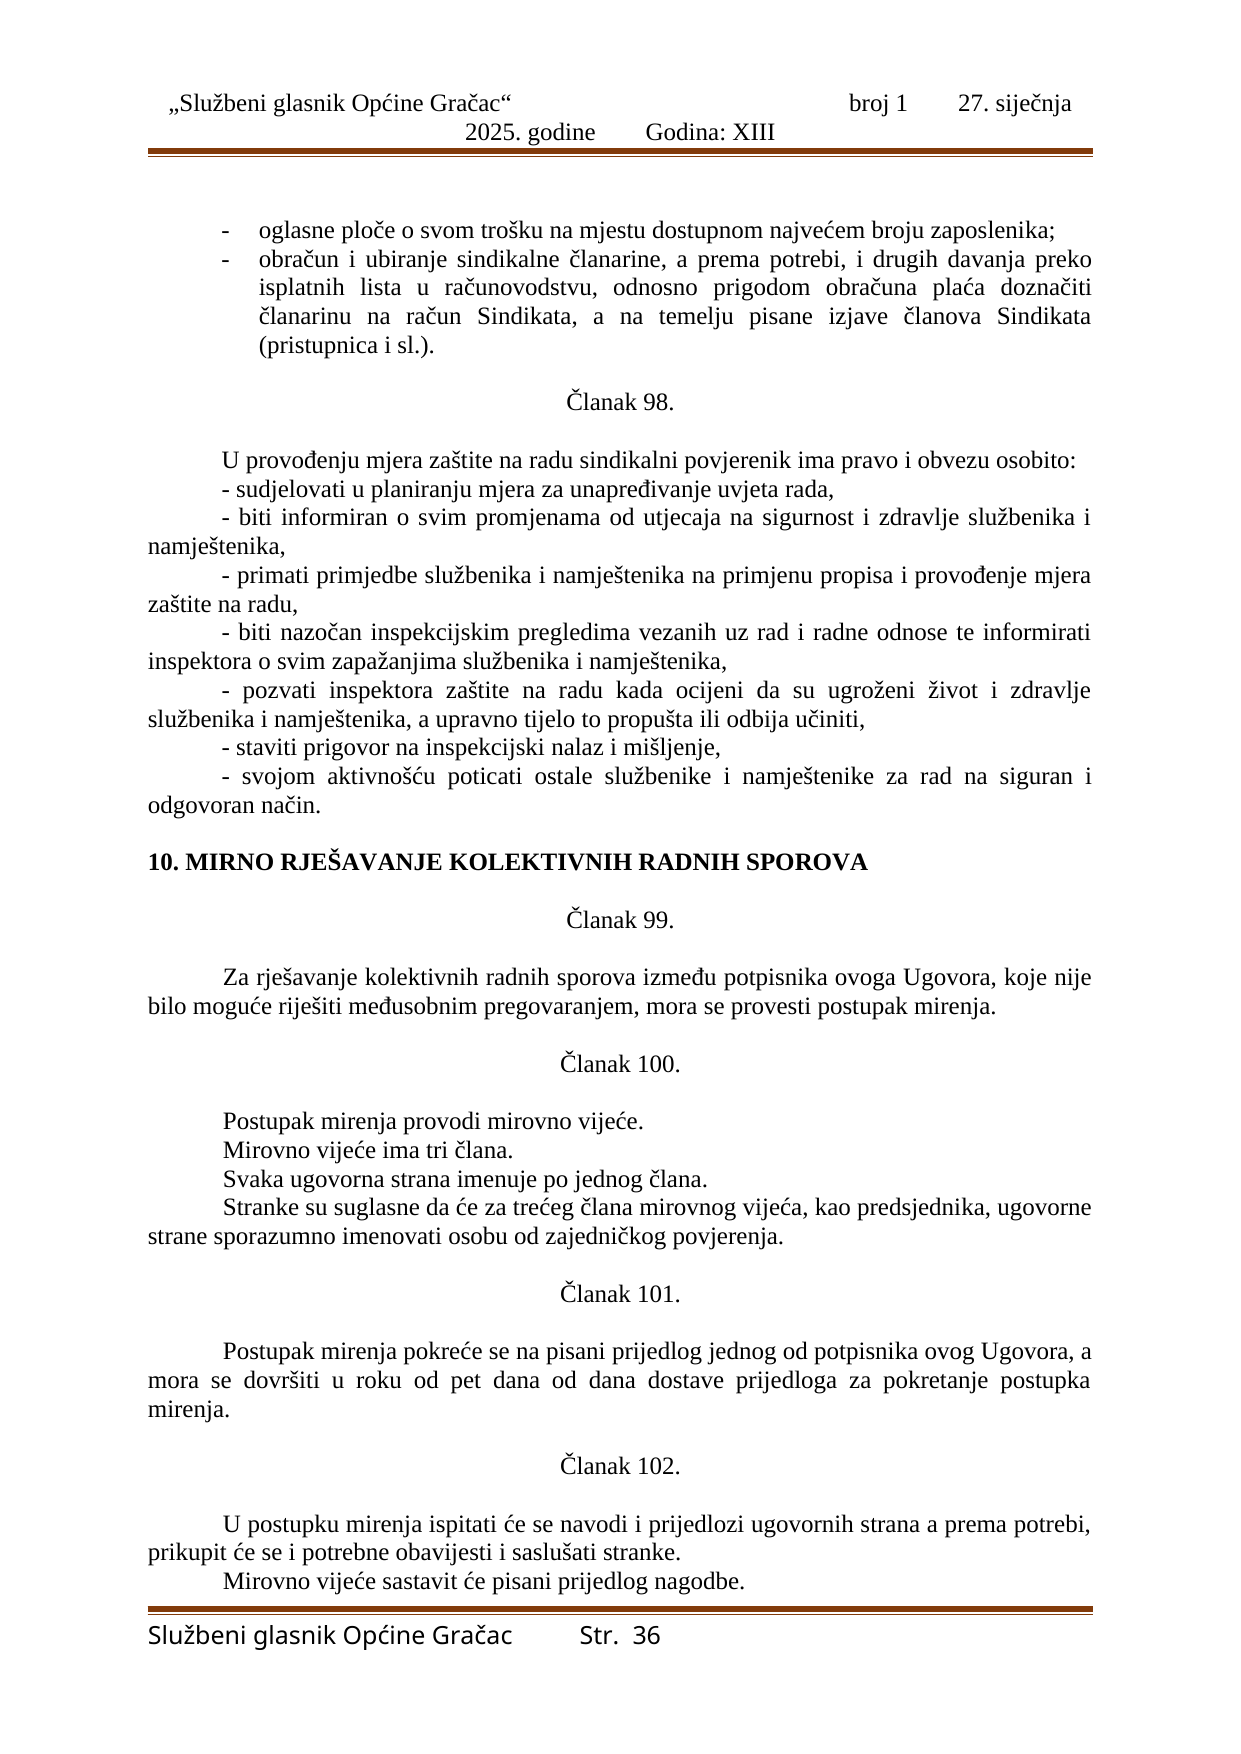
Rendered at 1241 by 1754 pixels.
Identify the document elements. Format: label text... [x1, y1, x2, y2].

text Članak 98. [148, 387, 1093, 416]
list obračun i ubiranje sindikalne članarine, a prema potrebi, i drugih davanja preko isplatnih lista u računovodstvu, odnosno prigodom obračuna plaća doznačiti članarinu na račun Sindikata, a na temelju pisane izjave članova Sindikata (pristupnica i sl.). [221, 244, 1093, 359]
text 10. MIRNO RJEŠAVANJE KOLEKTIVNIH RADNIH SPOROVA [148, 847, 1093, 876]
text - primati primjedbe službenika i namještenika na primjenu propisa i provođenje mjera zaštite na radu, [148, 560, 1093, 617]
text Postupak mirenja provodi mirovno vijeće. [148, 1106, 1093, 1135]
text Za rješavanje kolektivnih radnih sporova između potpisnika ovoga Ugovora, koje nije bilo moguće riješiti međusobnim pregovaranjem, mora se provesti postupak mirenja. [148, 962, 1093, 1020]
list oglasne ploče o svom trošku na mjestu dostupnom najvećem broju zaposlenika; [221, 215, 1093, 244]
text Članak 100. [148, 1049, 1093, 1077]
text - sudjelovati u planiranju mjera za unapređivanje uvjeta rada, [148, 474, 1093, 502]
text - svojom aktivnošću poticati ostale službenike i namještenike za rad na siguran i odgovoran način. [148, 761, 1093, 819]
text Mirovno vijeće ima tri člana. [148, 1135, 1093, 1164]
text - biti nazočan inspekcijskim pregledima vezanih uz rad i radne odnose te informirati inspektora o svim zapažanjima službenika i namještenika, [148, 617, 1093, 675]
text U provođenju mjera zaštite na radu sindikalni povjerenik ima pravo i obvezu osobito: [148, 445, 1093, 474]
text Svaka ugovorna strana imenuje po jednog člana. [148, 1164, 1093, 1192]
text Postupak mirenja pokreće se na pisani prijedlog jednog od potpisnika ovog Ugovora, a mora se dovršiti u roku od pet dana od dana dostave prijedloga za pokretanje postupka mirenja. [148, 1336, 1093, 1422]
text Članak 102. [148, 1451, 1093, 1480]
text Članak 99. [148, 905, 1093, 934]
text - pozvati inspektora zaštite na radu kada ocijeni da su ugroženi život i zdravlje službenika i namještenika, a upravno tijelo to propušta ili odbija učiniti, [148, 675, 1093, 732]
text Stranke su suglasne da će za trećeg člana mirovnog vijeća, kao predsjednika, ugovorne strane sporazumno imenovati osobu od zajedničkog povjerenja. [148, 1192, 1093, 1250]
text Mirovno vijeće sastavit će pisani prijedlog nagodbe. [148, 1566, 1093, 1595]
text Članak 101. [148, 1279, 1093, 1307]
text U postupku mirenja ispitati će se navodi i prijedlozi ugovornih strana a prema potrebi, prikupit će se i potrebne obavijesti i saslušati stranke. [148, 1509, 1093, 1566]
text - staviti prigovor na inspekcijski nalaz i mišljenje, [148, 732, 1093, 761]
text - biti informiran o svim promjenama od utjecaja na sigurnost i zdravlje službenika i namještenika, [148, 502, 1093, 560]
